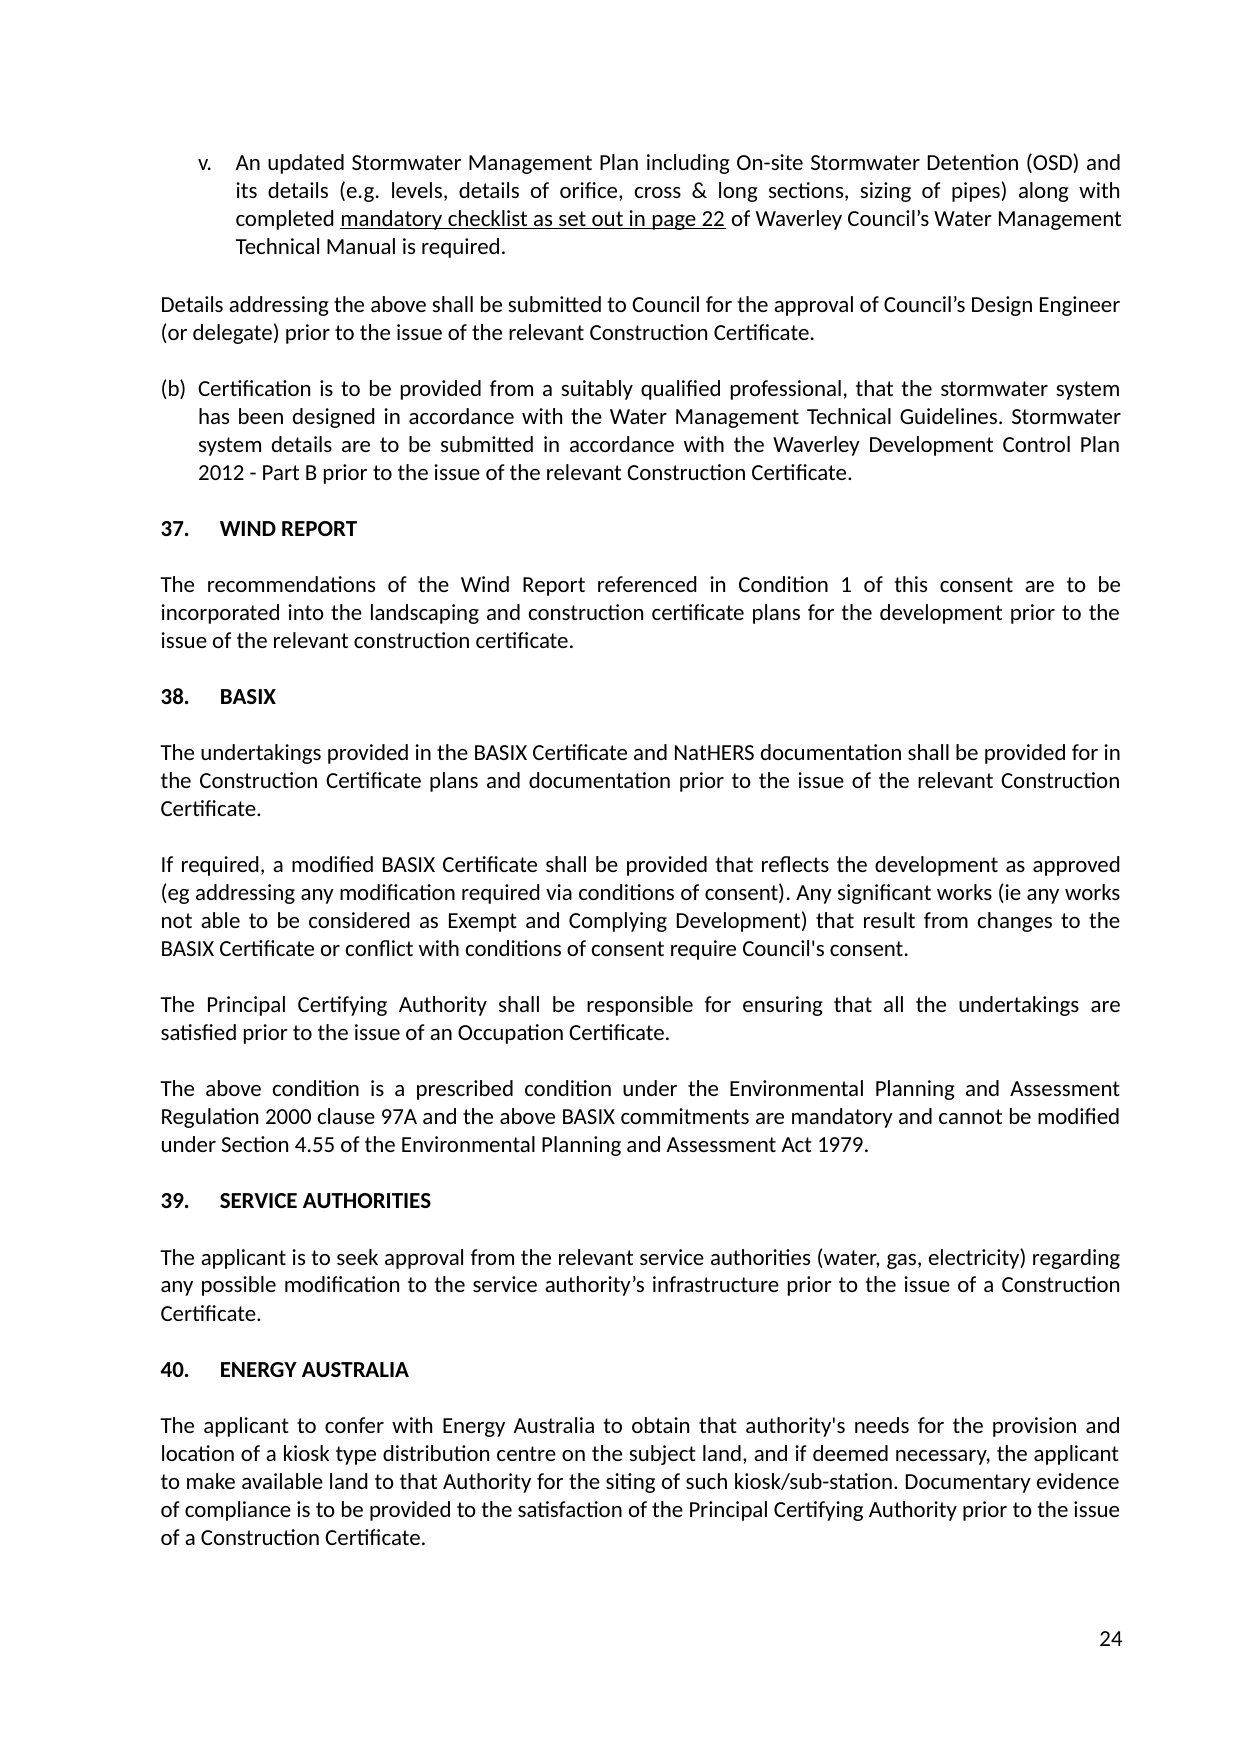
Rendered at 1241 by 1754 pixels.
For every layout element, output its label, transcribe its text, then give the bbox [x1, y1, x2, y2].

text The undertakings provided in the BASIX Certificate and NatHERS documentation shall be provided for in the Construction Certificate plans and documentation prior to the issue of the relevant Construction Certificate. [160, 738, 1122, 822]
text The recommendations of the Wind Report referenced in Condition 1 of this consent are to be incorporated into the landscaping and construction certificate plans for the development prior to the issue of the relevant construction certificate. [160, 570, 1122, 654]
list WIND REPORT [160, 514, 1122, 542]
text The applicant is to seek approval from the relevant service authorities (water, gas, electricity) regarding any possible modification to the service authority’s infrastructure prior to the issue of a Construction Certificate. [160, 1243, 1122, 1327]
list ENERGY AUSTRALIA [160, 1355, 1122, 1383]
text The Principal Certifying Authority shall be responsible for ensuring that all the undertakings are satisfied prior to the issue of an Occupation Certificate. [160, 990, 1122, 1046]
text If required, a modified BASIX Certificate shall be provided that reflects the development as approved (eg addressing any modification required via conditions of consent). Any significant works (ie any works not able to be considered as Exempt and Complying Development) that result from changes to the BASIX Certificate or conflict with conditions of consent require Council's consent. [160, 850, 1122, 962]
list Certification is to be provided from a suitably qualified professional, that the stormwater system has been designed in accordance with the Water Management Technical Guidelines. Stormwater system details are to be submitted in accordance with the Waverley Development Control Plan 2012 - Part B prior to the issue of the relevant Construction Certificate. [160, 374, 1122, 486]
text The above condition is a prescribed condition under the Environmental Planning and Assessment Regulation 2000 clause 97A and the above BASIX commitments are mandatory and cannot be modified under Section 4.55 of the Environmental Planning and Assessment Act 1979. [160, 1074, 1122, 1158]
text Details addressing the above shall be submitted to Council for the approval of Council’s Design Engineer (or delegate) prior to the issue of the relevant Construction Certificate. [160, 290, 1122, 346]
list BASIX [160, 682, 1122, 710]
list An updated Stormwater Management Plan including On-site Stormwater Detention (OSD) and its details (e.g. levels, details of orifice, cross & long sections, sizing of pipes) along with completed mandatory checklist as set out in page 22 of Waverley Council’s Water Management Technical Manual is required. [198, 148, 1122, 260]
text The applicant to confer with Energy Australia to obtain that authority's needs for the provision and location of a kiosk type distribution centre on the subject land, and if deemed necessary, the applicant to make available land to that Authority for the siting of such kiosk/sub-station. Documentary evidence of compliance is to be provided to the satisfaction of the Principal Certifying Authority prior to the issue of a Construction Certificate. [160, 1411, 1122, 1551]
list SERVICE AUTHORITIES [160, 1187, 1122, 1214]
